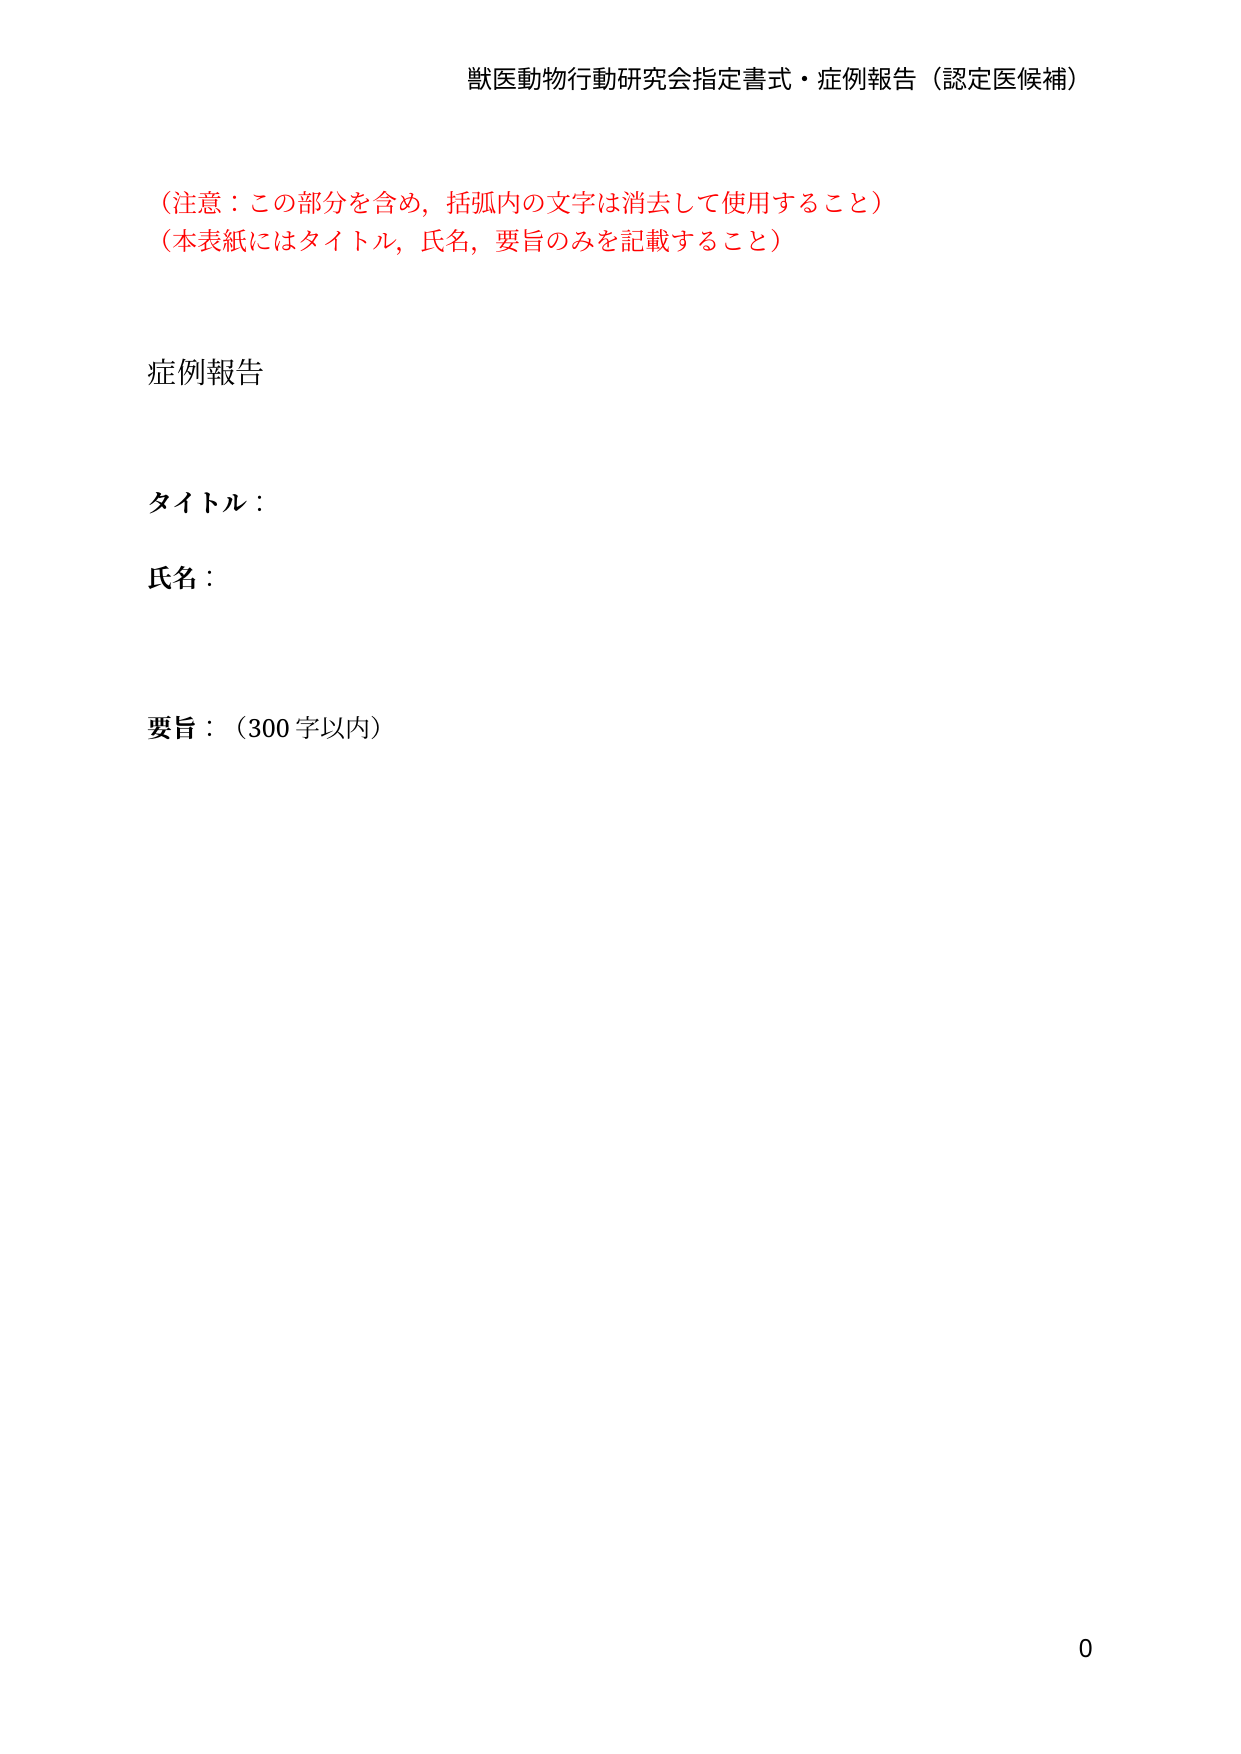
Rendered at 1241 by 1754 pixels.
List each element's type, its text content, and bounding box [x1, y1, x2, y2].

text 症例報告 [148, 333, 1092, 408]
text （本表紙にはタイトル，氏名，要旨のみを記載すること） [148, 221, 1092, 258]
text 要旨：（300字以内） [148, 708, 1092, 746]
text （注意：この部分を含め，括弧内の文字は消去して使用すること） [148, 183, 1092, 221]
text タイトル： [148, 483, 1092, 521]
text 氏名： [148, 558, 1092, 596]
